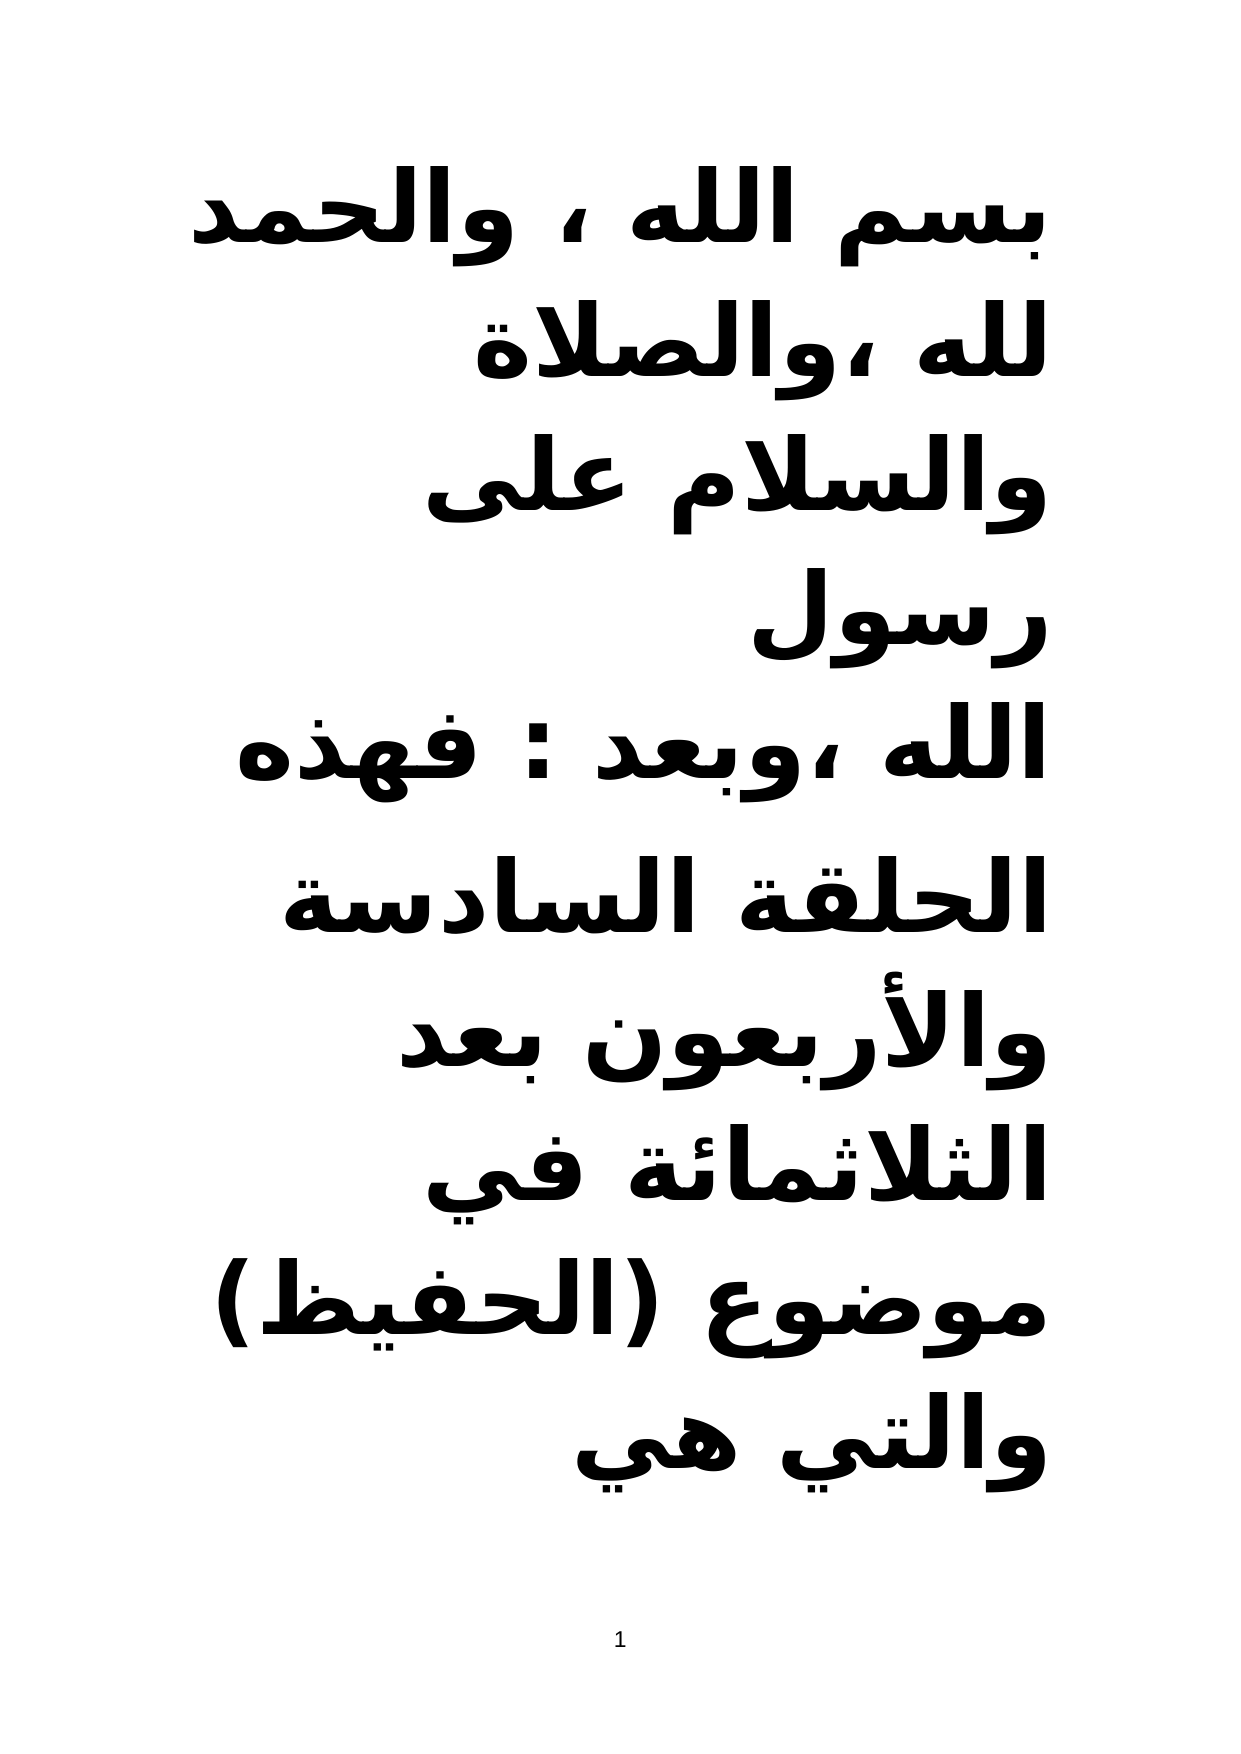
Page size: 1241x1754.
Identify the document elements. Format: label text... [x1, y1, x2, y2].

text الحلقة السادسة والأربعون بعد الثلاثمائة في موضوع (الحفيظ) والتي هي [187, 840, 1053, 1492]
text بسم الله ، والحمد لله ،والصلاة والسلام على رسول الله ،وبعد : فهذه [187, 150, 1053, 802]
